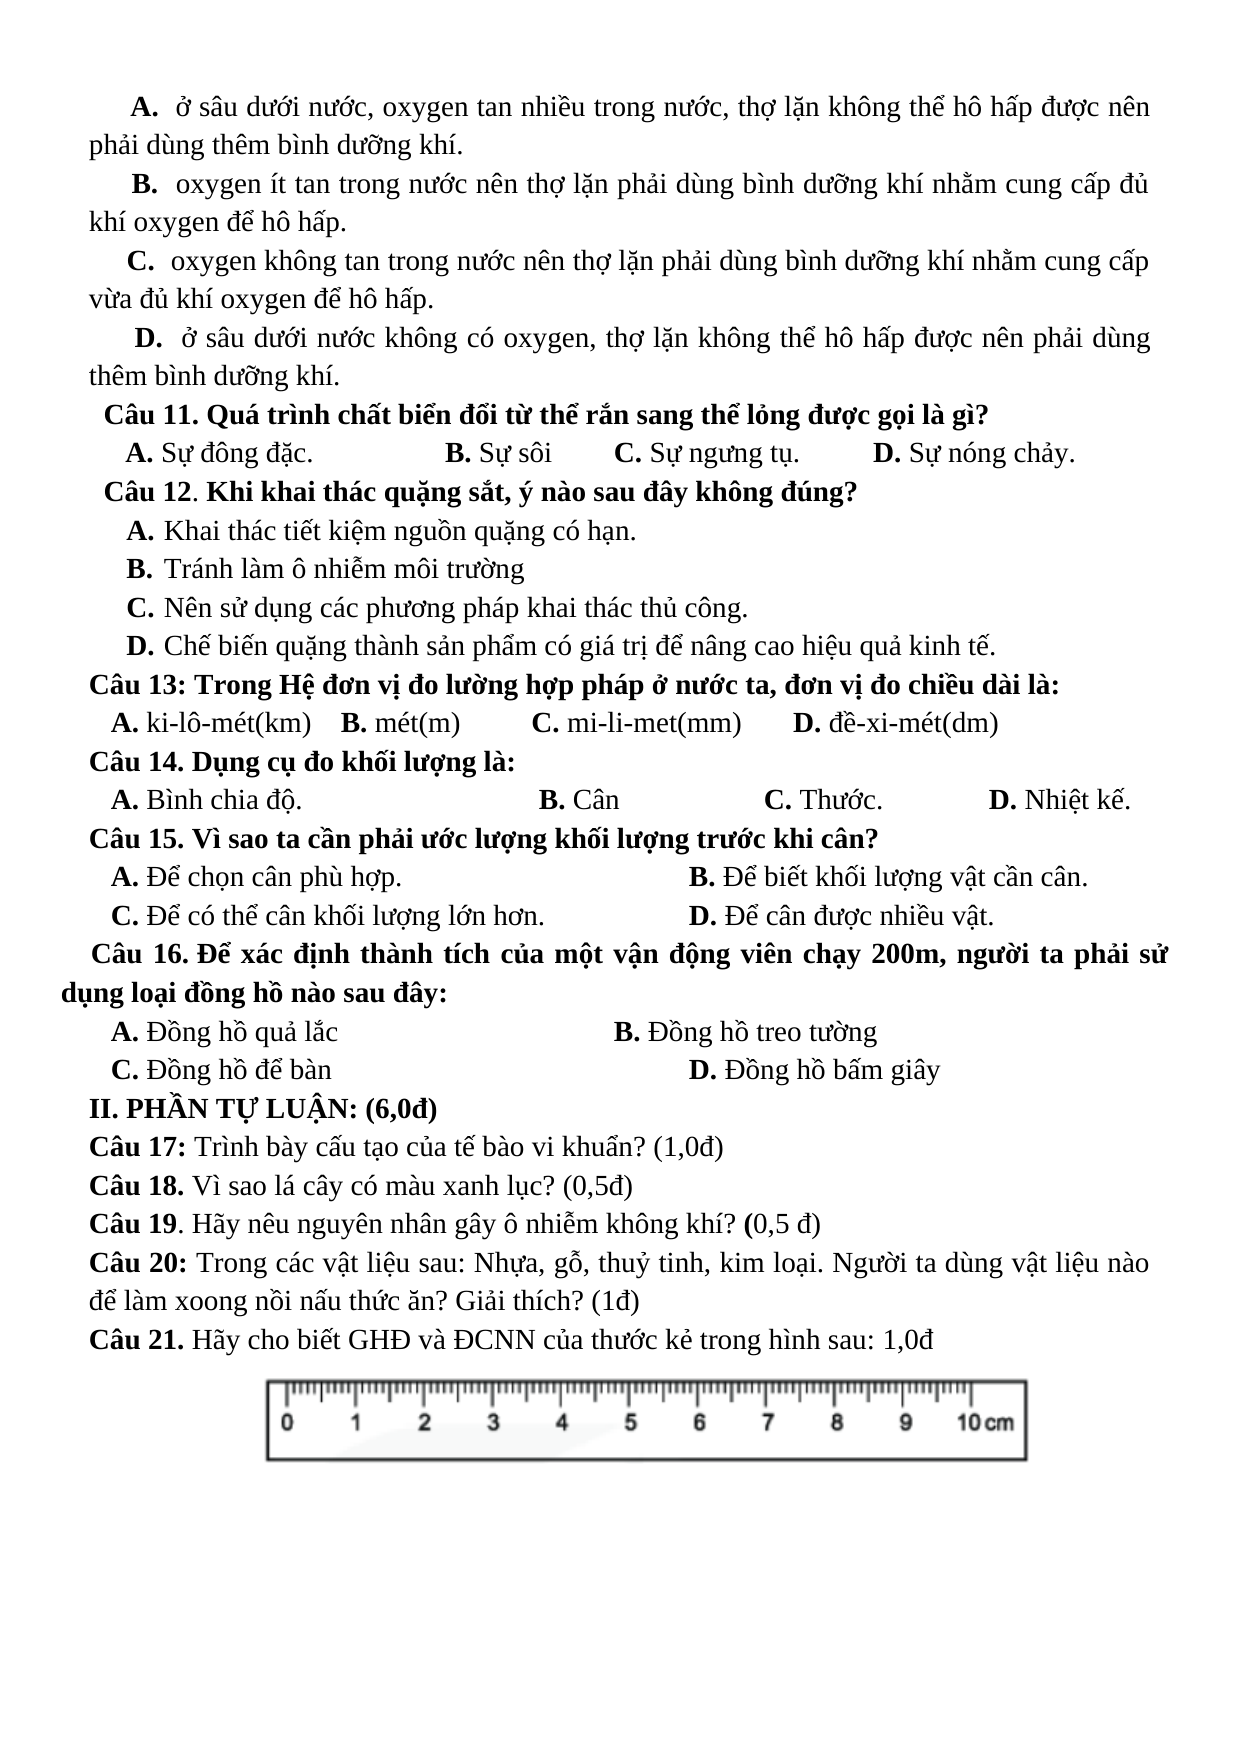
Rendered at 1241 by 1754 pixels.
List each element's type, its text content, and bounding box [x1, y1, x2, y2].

text Câu 19. Hãy nêu nguyên nhân gây ô nhiễm không khí? (0,5 đ) [89, 1206, 1152, 1240]
list Khai thác tiết kiệm nguồn quặng có hạn. [126, 513, 1152, 546]
text A. ở sâu dưới nước, oxygen tan nhiều trong nước, thợ lặn không thể hô hấp được nên phải dùng thêm bình dưỡng khí. [89, 89, 1152, 161]
text A. Sự đông đặc. B. Sự sôi C. Sự ngưng tụ. D. Sự nóng chảy. [89, 436, 1152, 469]
text II. PHẦN TỰ LUẬN: (6,0đ) [89, 1091, 1152, 1124]
text Câu 20: Trong các vật liệu sau: Nhựa, gỗ, thuỷ tinh, kim loại. Người ta dùng vật liệu nào để làm xoong nồi nấu thức ăn? Giải thích? (1đ) [89, 1245, 1152, 1317]
text Câu 17: Trình bày cấu tạo của tế bào vi khuẩn? (1,0đ) [89, 1129, 1152, 1163]
text C. Để có thể cân khối lượng lớn hơn. D. Để cân được nhiều vật. [89, 898, 1152, 932]
text Câu 14. Dụng cụ đo khối lượng là: [89, 744, 1152, 777]
text Câu 15. Vì sao ta cần phải ước lượng khối lượng trước khi cân? [89, 821, 1152, 854]
text B. oxygen ít tan trong nước nên thợ lặn phải dùng bình dưỡng khí nhằm cung cấp đủ khí oxygen để hô hấp. [89, 166, 1152, 238]
text Câu 13: Trong Hệ đơn vị đo lường hợp pháp ở nước ta, đơn vị đo chiều dài là: [89, 667, 1152, 700]
list Nên sử dụng các phương pháp khai thác thủ công. [126, 590, 1152, 623]
text D. ở sâu dưới nước không có oxygen, thợ lặn không thể hô hấp được nên phải dùng thêm bình dưỡng khí. [89, 320, 1152, 392]
text Câu 12. Khi khai thác quặng sắt, ý nào sau đây không đúng? [89, 474, 1152, 508]
text Câu 18. Vì sao lá cây có màu xanh lục? (0,5đ) [89, 1168, 1152, 1201]
text Câu 21. Hãy cho biết GHĐ và ĐCNN của thước kẻ trong hình sau: 1,0đ [89, 1322, 1152, 1356]
text A. Để chọn cân phù hợp. B. Để biết khối lượng vật cần cân. [89, 859, 1152, 893]
list Chế biến quặng thành sản phẩm có giá trị để nâng cao hiệu quả kinh tế. [126, 628, 1152, 662]
picture [260, 1374, 1038, 1464]
list Tránh làm ô nhiễm môi trường [126, 551, 1152, 585]
text C. oxygen không tan trong nước nên thợ lặn phải dùng bình dưỡng khí nhằm cung cấp vừa đủ khí oxygen để hô hấp. [89, 243, 1152, 315]
text C. Đồng hồ để bàn D. Đồng hồ bấm giây [89, 1052, 1170, 1086]
text Câu 11. Quá trình chất biển đổi từ thể rắn sang thể lỏng được gọi là gì? [89, 397, 1152, 431]
text A. Đồng hồ quả lắc B. Đồng hồ treo tường [89, 1014, 1170, 1047]
text A. ki-lô-mét(km) B. mét(m) C. mi-li-met(mm) D. đề-xi-mét(dm) [89, 705, 1152, 739]
text Câu 16. Để xác định thành tích của một vận động viên chạy 200m, người ta phải sử dụng loại đồng hồ nào sau đây: [61, 937, 1170, 1009]
text A. Bình chia độ. B. Cân C. Thước. D. Nhiệt kế. [89, 782, 1152, 816]
